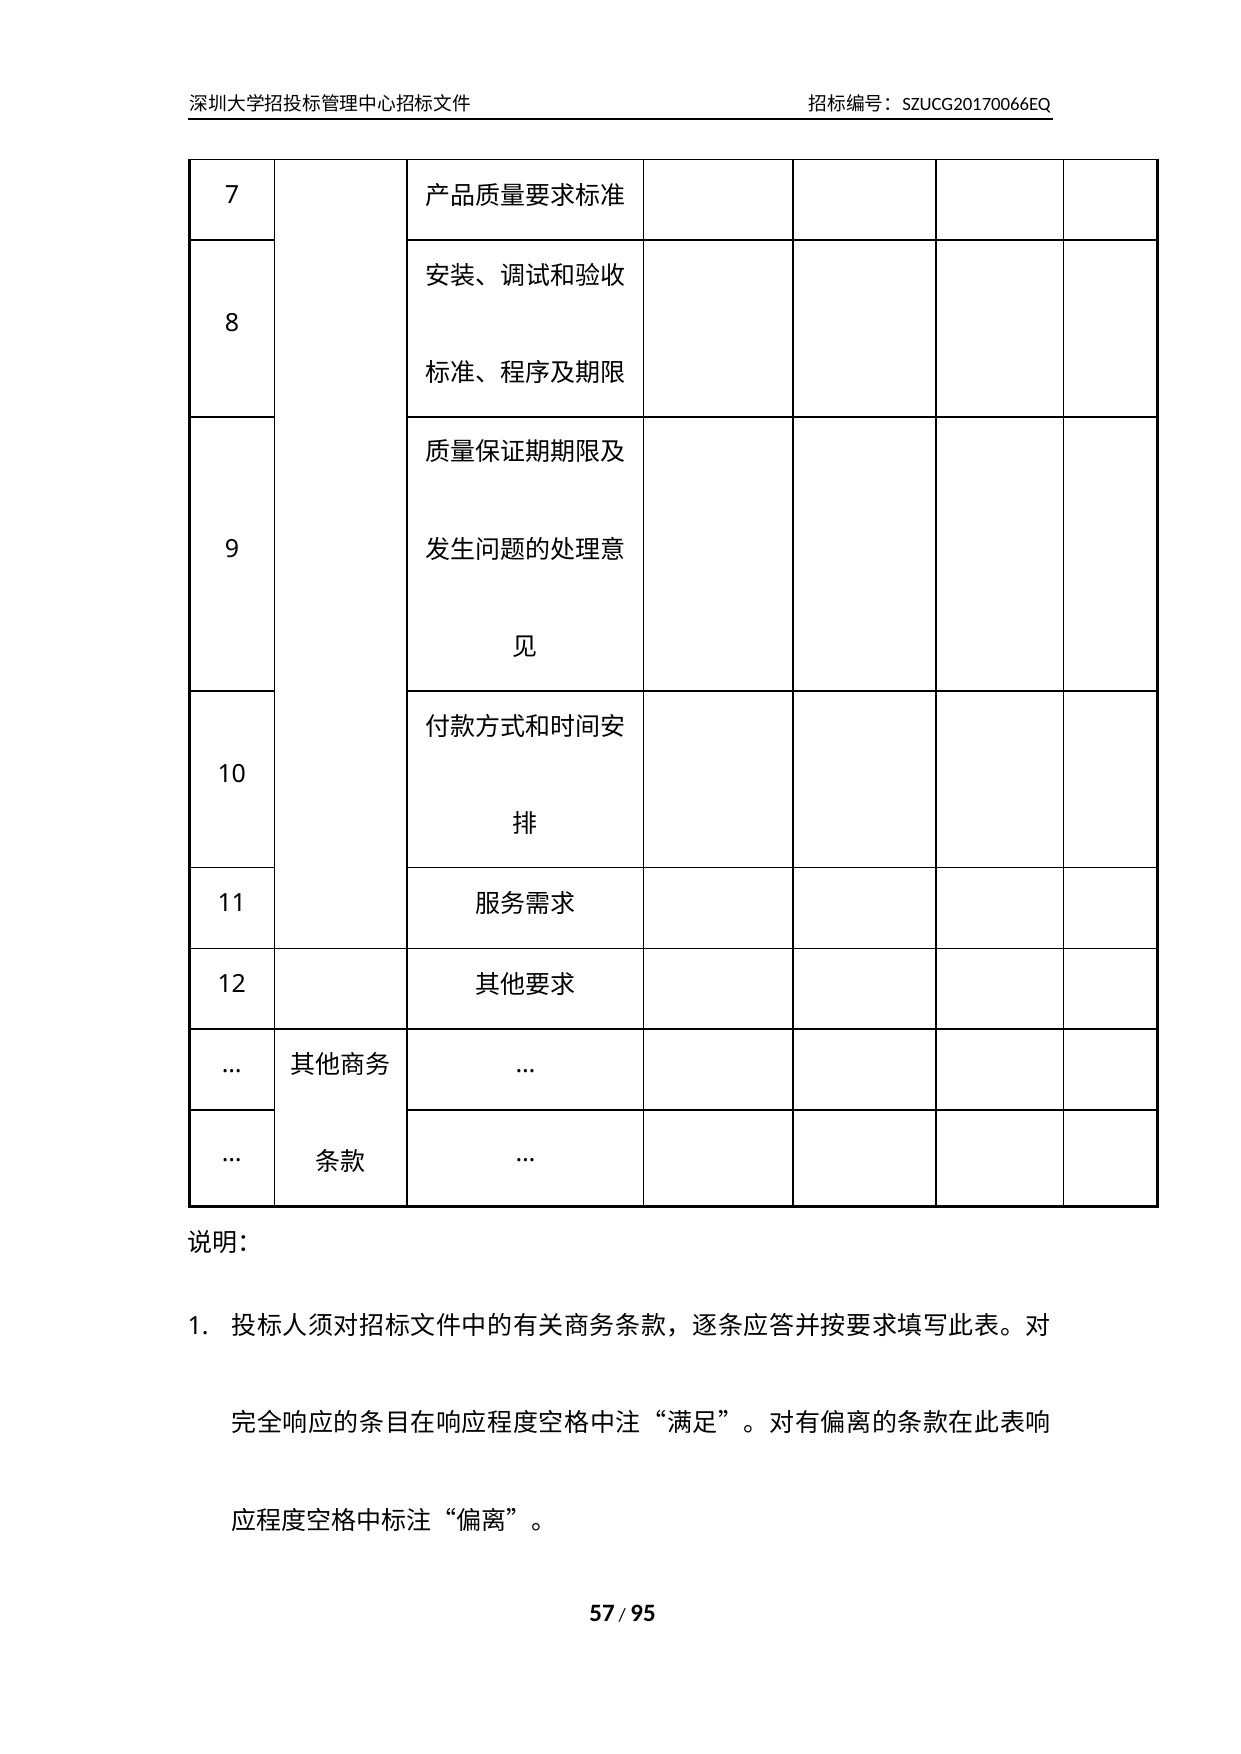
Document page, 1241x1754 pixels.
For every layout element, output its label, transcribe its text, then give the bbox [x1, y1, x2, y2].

table_cell [1064, 692, 1156, 867]
table_cell … [408, 1030, 643, 1109]
table_cell [794, 1111, 935, 1205]
table_cell [937, 1111, 1063, 1205]
table_cell [794, 241, 935, 416]
table_cell 质量保证期期限及发生问题的处理意见 [408, 418, 643, 690]
table_cell [794, 418, 935, 690]
table_cell [644, 949, 792, 1028]
table_cell [1064, 949, 1156, 1028]
table_cell [794, 868, 935, 947]
table_cell [937, 692, 1063, 867]
table_cell [1064, 1111, 1156, 1205]
table_cell [275, 949, 406, 1028]
table_cell [644, 1111, 792, 1205]
table_cell [1064, 868, 1156, 947]
text 说明： [187, 1208, 1053, 1273]
table_cell [937, 1030, 1063, 1109]
table_cell [937, 949, 1063, 1028]
table_cell 付款方式和时间安排 [408, 692, 643, 867]
table_cell 10 [191, 692, 274, 867]
table_cell [644, 868, 792, 947]
table_cell 12 [191, 949, 274, 1028]
table_cell 安装、调试和验收标准、程序及期限 [408, 241, 643, 416]
table_cell [1064, 241, 1156, 416]
table_cell [794, 692, 935, 867]
table_cell [937, 418, 1063, 690]
table_cell [644, 160, 792, 239]
table_cell … [191, 1030, 274, 1109]
table_cell [644, 692, 792, 867]
table_cell 9 [191, 418, 274, 690]
table_cell 其他商务条款 [275, 1030, 406, 1205]
list 投标人须对招标文件中的有关商务条款，逐条应答并按要求填写此表。对完全响应的条目在响应程度空格中注“满足”。对有偏离的条款在此表响应程度空格中标注“偏离”。 [187, 1291, 1053, 1551]
table_cell [1064, 160, 1156, 239]
table_cell [1064, 418, 1156, 690]
table_cell … [191, 1111, 274, 1205]
table_cell 服务需求 [408, 868, 643, 947]
table_cell [794, 949, 935, 1028]
table_cell … [408, 1111, 643, 1205]
table_cell [794, 1030, 935, 1109]
table_cell 产品质量要求标准 [408, 160, 643, 239]
table_cell [937, 241, 1063, 416]
table_cell 7 [191, 160, 274, 239]
table_cell [644, 1030, 792, 1109]
table_cell [794, 160, 935, 239]
table_cell [644, 418, 792, 690]
table_cell [937, 868, 1063, 947]
table_cell 其他要求 [408, 949, 643, 1028]
table_cell [644, 241, 792, 416]
table_cell 11 [191, 868, 274, 947]
table_cell 8 [191, 241, 274, 416]
table_cell [1064, 1030, 1156, 1109]
table_cell [937, 160, 1063, 239]
